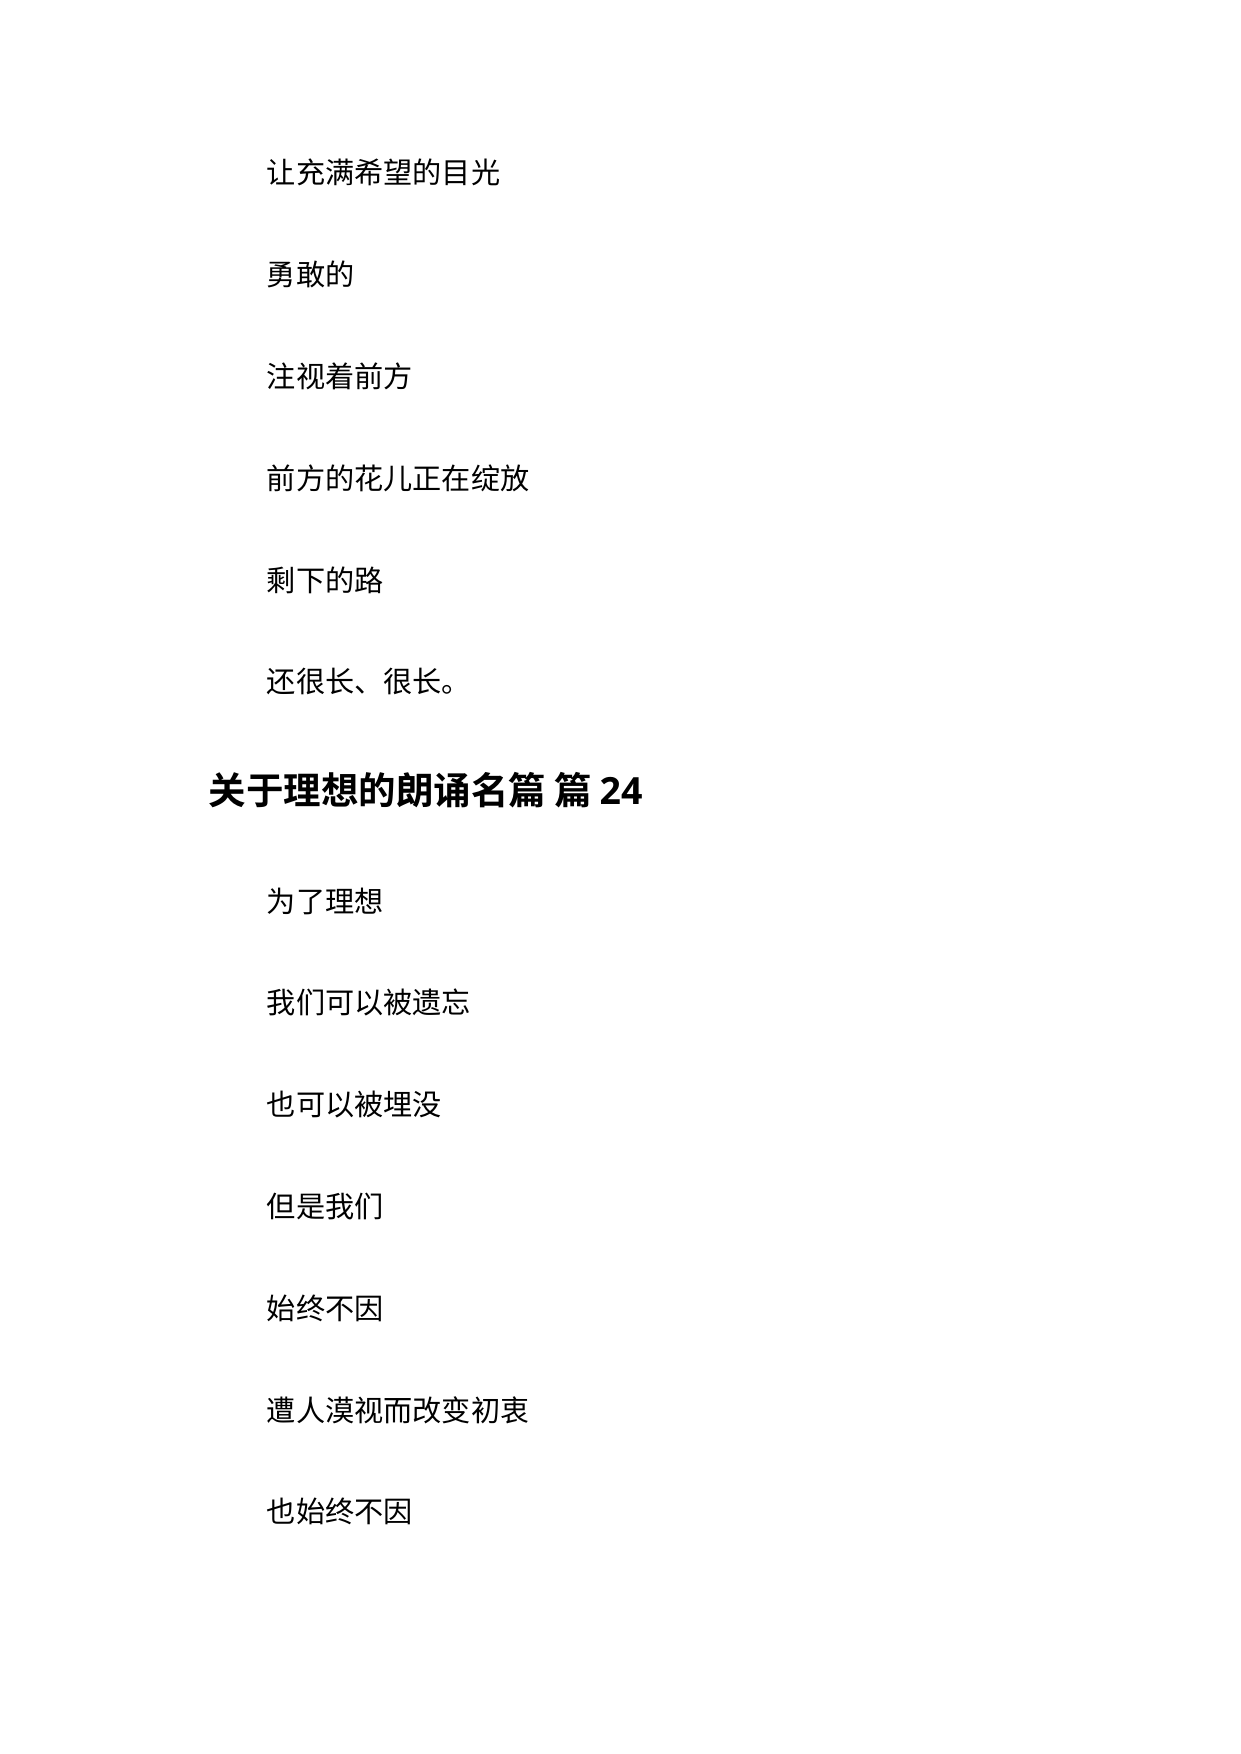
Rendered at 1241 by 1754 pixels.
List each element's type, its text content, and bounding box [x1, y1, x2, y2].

text 勇敢的 [150, 252, 1090, 294]
text 为了理想 [150, 878, 1090, 921]
text 关于理想的朗诵名篇 篇24 [150, 761, 1090, 815]
text 也始终不因 [150, 1489, 1090, 1531]
text 但是我们 [150, 1183, 1090, 1226]
text 始终不因 [150, 1285, 1090, 1328]
text 剩下的路 [150, 557, 1090, 599]
text 遭人漠视而改变初衷 [150, 1387, 1090, 1429]
text 前方的花儿正在绽放 [150, 455, 1090, 498]
text 让充满希望的目光 [150, 150, 1090, 192]
text 我们可以被遗忘 [150, 980, 1090, 1022]
text 也可以被埋没 [150, 1082, 1090, 1124]
text 注视着前方 [150, 353, 1090, 396]
text 还很长、很长。 [150, 659, 1090, 701]
